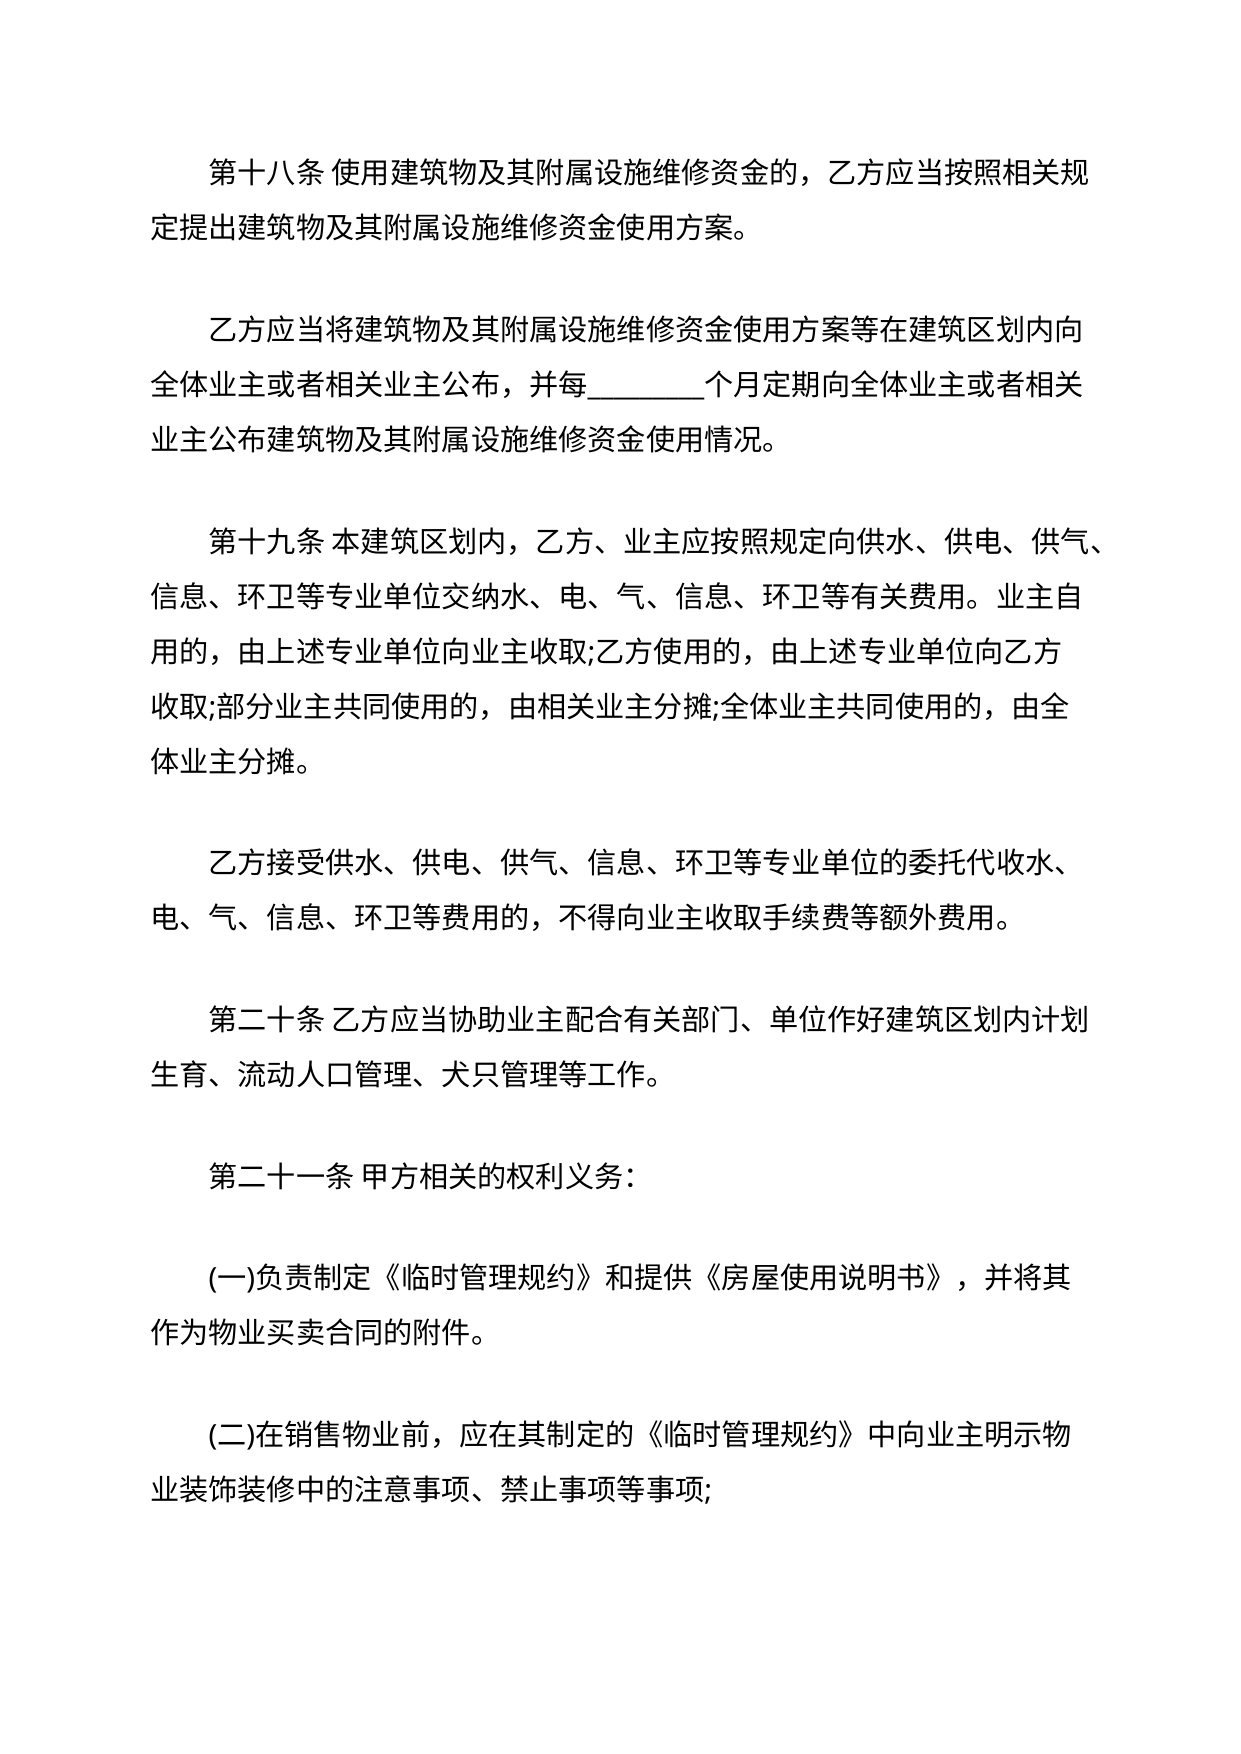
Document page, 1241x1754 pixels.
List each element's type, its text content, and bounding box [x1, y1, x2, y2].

text 第二十条 乙方应当协助业主配合有关部门、单位作好建筑区划内计划生育、流动人口管理、犬只管理等工作。 [150, 997, 1090, 1094]
text (一)负责制定《临时管理规约》和提供《房屋使用说明书》，并将其作为物业买卖合同的附件。 [150, 1255, 1090, 1352]
text 乙方接受供水、供电、供气、信息、环卫等专业单位的委托代收水、电、气、信息、环卫等费用的，不得向业主收取手续费等额外费用。 [150, 840, 1090, 937]
text 第十九条 本建筑区划内，乙方、业主应按照规定向供水、供电、供气、信息、环卫等专业单位交纳水、电、气、信息、环卫等有关费用。业主自用的，由上述专业单位向业主收取;乙方使用的，由上述专业单位向乙方收取;部分业主共同使用的，由相关业主分摊;全体业主共同使用的，由全体业主分摊。 [150, 518, 1090, 780]
text (二)在销售物业前，应在其制定的《临时管理规约》中向业主明示物业装饰装修中的注意事项、禁止事项等事项; [150, 1412, 1090, 1509]
text 乙方应当将建筑物及其附属设施维修资金使用方案等在建筑区划内向全体业主或者相关业主公布，并每_________个月定期向全体业主或者相关业主公布建筑物及其附属设施维修资金使用情况。 [150, 307, 1090, 459]
text 第十八条 使用建筑物及其附属设施维修资金的，乙方应当按照相关规定提出建筑物及其附属设施维修资金使用方案。 [150, 150, 1090, 247]
text 第二十一条 甲方相关的权利义务： [150, 1153, 1090, 1196]
